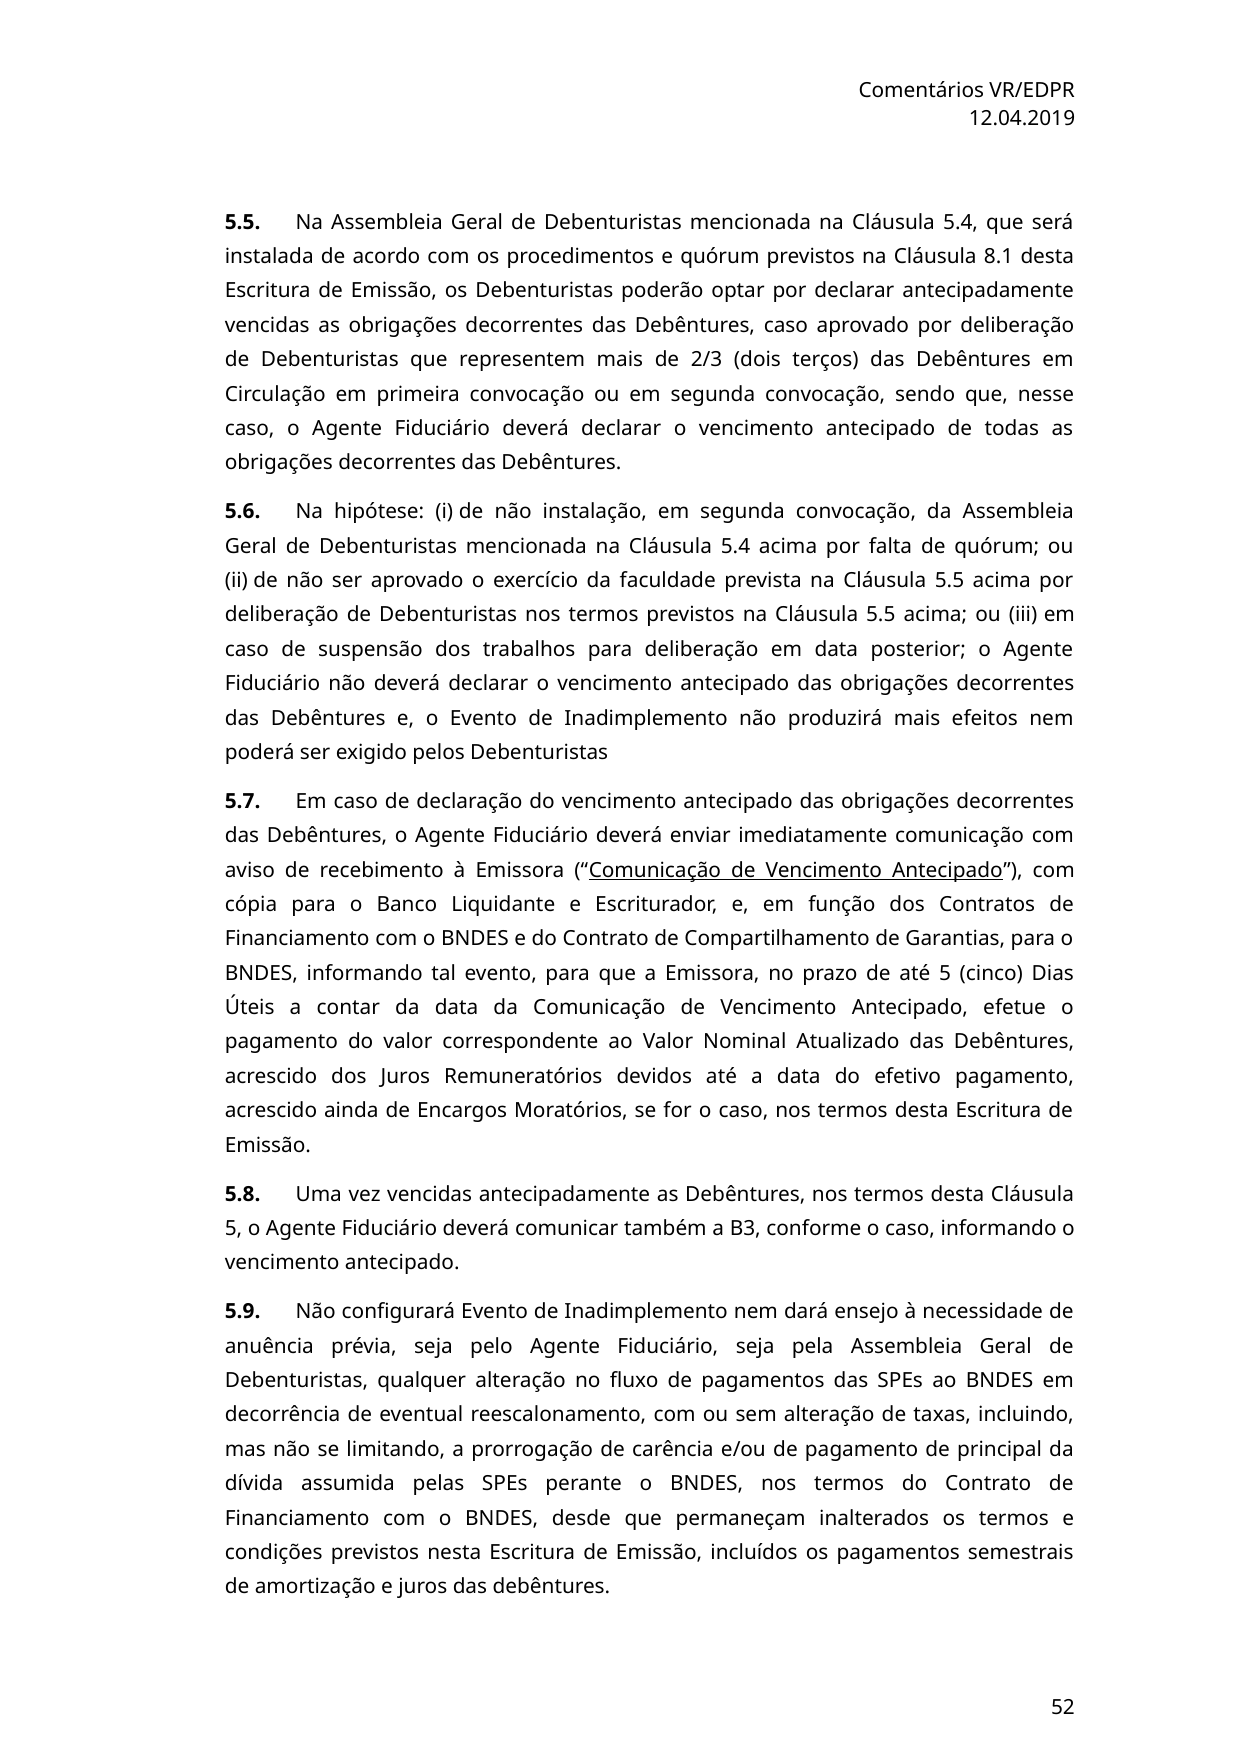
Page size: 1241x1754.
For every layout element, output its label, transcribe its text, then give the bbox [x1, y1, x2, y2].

text Na Assembleia Geral de Debenturistas mencionada na Cláusula 5.4, que será instalada de acordo com os procedimentos e quórum previstos na Cláusula 8.1 desta Escritura de Emissão, os Debenturistas poderão optar por declarar antecipadamente vencidas as obrigações decorrentes das Debêntures, caso aprovado por deliberação de Debenturistas que representem mais de 2/3 (dois terços) das Debêntures em Circulação em primeira convocação ou em segunda convocação, sendo que, nesse caso, o Agente Fiduciário deverá declarar o vencimento antecipado de todas as obrigações decorrentes das Debêntures. [224, 207, 1075, 476]
text Em caso de declaração do vencimento antecipado das obrigações decorrentes das Debêntures, o Agente Fiduciário deverá enviar imediatamente comunicação com aviso de recebimento à Emissora (“Comunicação de Vencimento Antecipado”), com cópia para o Banco Liquidante e Escriturador, e, em função dos Contratos de Financiamento com o BNDES e do Contrato de Compartilhamento de Garantias, para o BNDES, informando tal evento, para que a Emissora, no prazo de até 5 (cinco) Dias Úteis a contar da data da Comunicação de Vencimento Antecipado, efetue o pagamento do valor correspondente ao Valor Nominal Atualizado das Debêntures, acrescido dos Juros Remuneratórios devidos até a data do efetivo pagamento, acrescido ainda de Encargos Moratórios, se for o caso, nos termos desta Escritura de Emissão. [224, 786, 1075, 1158]
text Na hipótese: (i) de não instalação, em segunda convocação, da Assembleia Geral de Debenturistas mencionada na Cláusula 5.4 acima por falta de quórum; ou (ii) de não ser aprovado o exercício da faculdade prevista na Cláusula 5.5 acima por deliberação de Debenturistas nos termos previstos na Cláusula 5.5 acima; ou (iii) em caso de suspensão dos trabalhos para deliberação em data posterior; o Agente Fiduciário não deverá declarar o vencimento antecipado das obrigações decorrentes das Debêntures e, o Evento de Inadimplemento não produzirá mais efeitos nem poderá ser exigido pelos Debenturistas [224, 496, 1075, 765]
text Não configurará Evento de Inadimplemento nem dará ensejo à necessidade de anuência prévia, seja pelo Agente Fiduciário, seja pela Assembleia Geral de Debenturistas, qualquer alteração no fluxo de pagamentos das SPEs ao BNDES em decorrência de eventual reescalonamento, com ou sem alteração de taxas, incluindo, mas não se limitando, a prorrogação de carência e/ou de pagamento de principal da dívida assumida pelas SPEs perante o BNDES, nos termos do Contrato de Financiamento com o BNDES, desde que permaneçam inalterados os termos e condições previstos nesta Escritura de Emissão, incluídos os pagamentos semestrais de amortização e juros das debêntures. [224, 1296, 1075, 1600]
text Uma vez vencidas antecipadamente as Debêntures, nos termos desta Cláusula 5, o Agente Fiduciário deverá comunicar também a B3, conforme o caso, informando o vencimento antecipado. [224, 1179, 1075, 1276]
